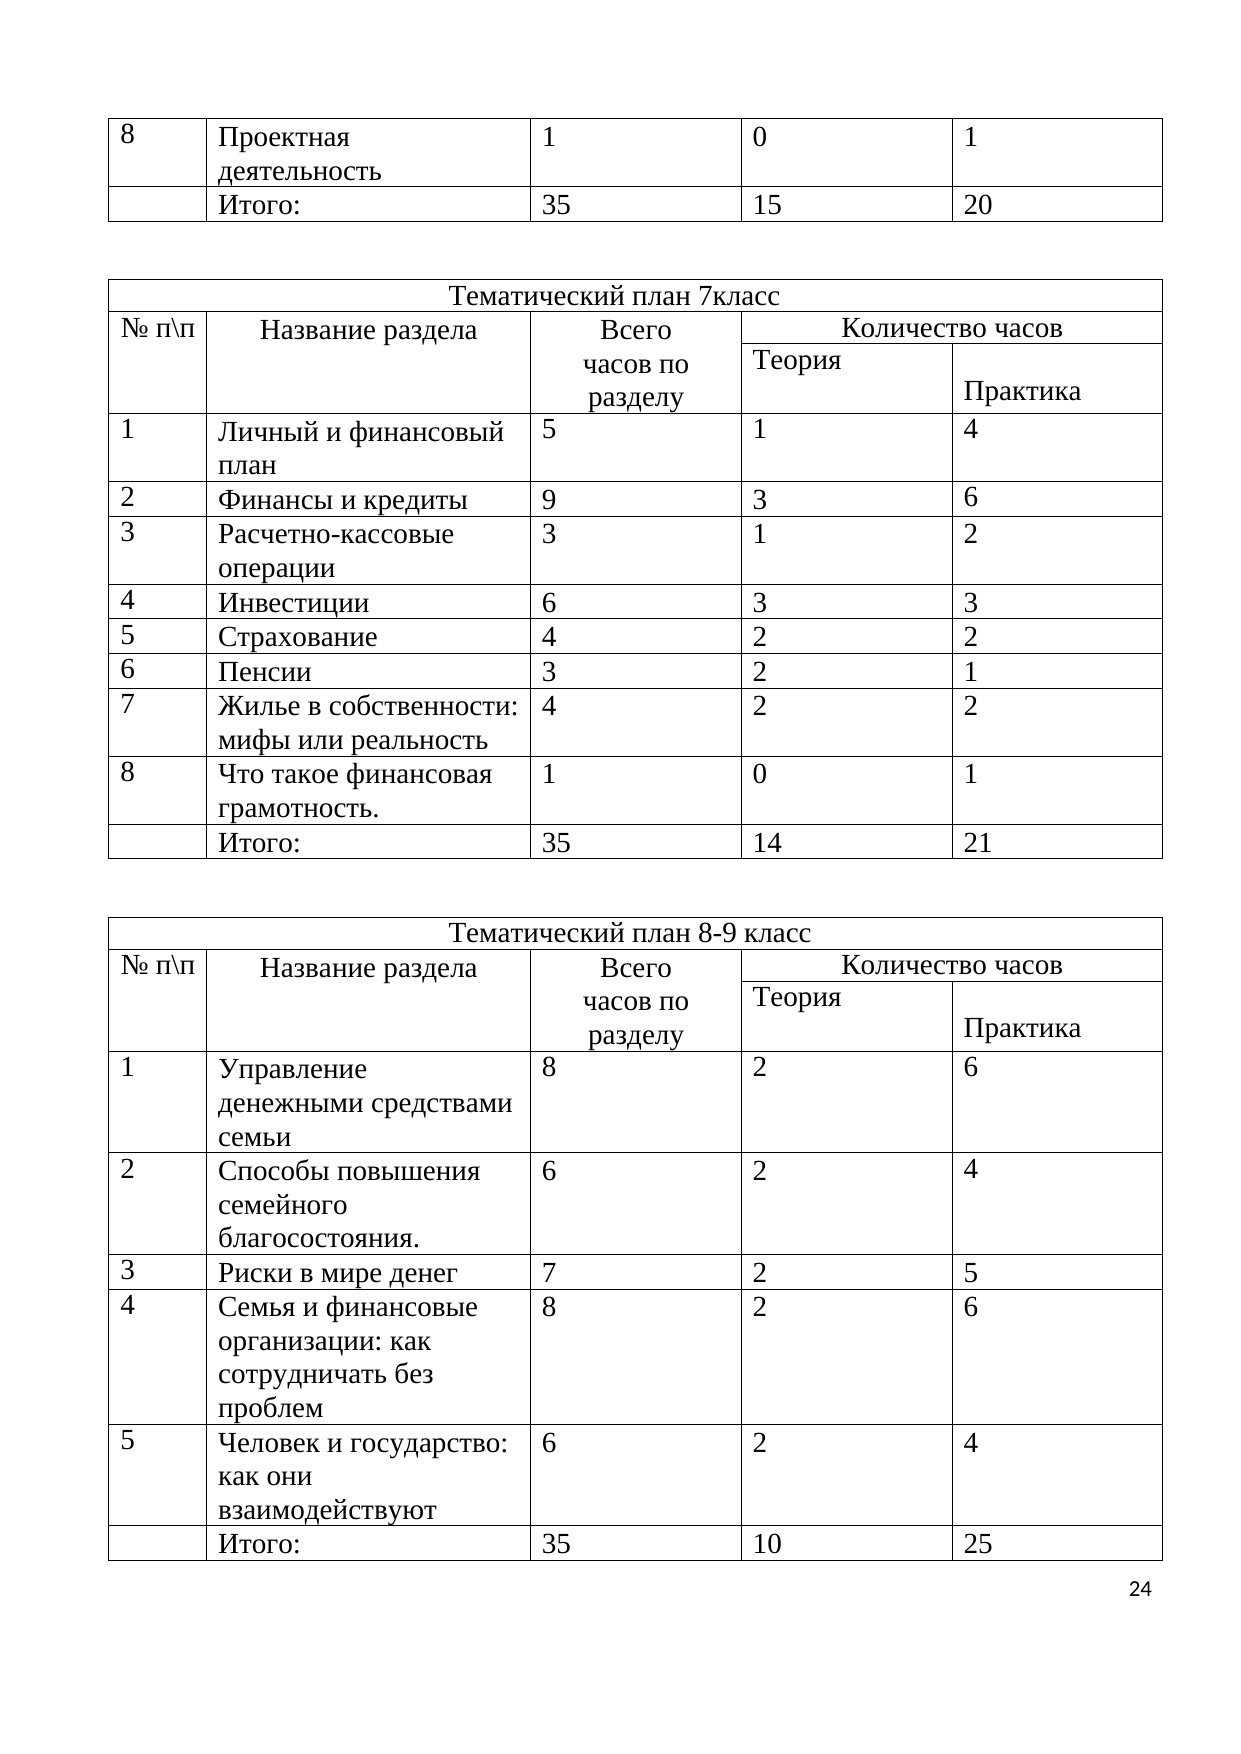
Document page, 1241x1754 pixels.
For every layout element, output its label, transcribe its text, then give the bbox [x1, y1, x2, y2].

table_cell 4 [109, 585, 206, 618]
table_cell Всего часов по разделу [531, 312, 741, 413]
table_cell 1 [742, 517, 952, 584]
table_cell 6 [953, 1290, 1162, 1424]
table_cell 1 [531, 119, 741, 186]
table_cell [109, 1526, 206, 1560]
table_cell 1 [742, 414, 952, 481]
table_cell 3 [953, 585, 1162, 618]
table_cell 2 [742, 1153, 952, 1254]
table_cell 1 [109, 1052, 206, 1152]
table_cell 25 [953, 1526, 1162, 1560]
table_cell 6 [953, 482, 1162, 516]
table_cell Расчетно-кассовые операции [207, 517, 530, 584]
table_cell 3 [109, 1255, 206, 1288]
table_cell 20 [953, 187, 1162, 221]
table_cell Семья и финансовые организации: как сотрудничать без проблем [207, 1290, 530, 1424]
table_cell Жилье в собственности: мифы или реальность [207, 689, 530, 756]
table_cell 3 [109, 517, 206, 584]
table_cell 1 [109, 414, 206, 481]
table_cell 6 [531, 585, 741, 618]
table_cell 2 [742, 654, 952, 687]
table_cell 4 [953, 1153, 1162, 1254]
table_cell 2 [953, 689, 1162, 756]
table_cell 2 [742, 1255, 952, 1288]
table_cell Название раздела [207, 312, 530, 413]
table_cell 3 [742, 585, 952, 618]
table_cell Всего часов по разделу [531, 950, 741, 1051]
table_cell № п\п [109, 950, 206, 1051]
table_cell 2 [742, 689, 952, 756]
table_cell Финансы и кредиты [207, 482, 530, 516]
table_cell Название раздела [207, 950, 530, 1051]
table_cell 3 [531, 654, 741, 687]
table_cell Риски в мире денег [207, 1255, 530, 1288]
table_cell 9 [531, 482, 741, 516]
table_cell 2 [742, 1290, 952, 1424]
table_header Тематический план 8-9 класс [109, 918, 1162, 949]
table_cell Что такое финансовая грамотность. [207, 757, 530, 824]
table_cell 21 [953, 825, 1162, 858]
table_cell 6 [531, 1425, 741, 1525]
table_cell 6 [531, 1153, 741, 1254]
table_cell 0 [742, 757, 952, 824]
table_cell Теория [742, 344, 952, 413]
table_cell 10 [742, 1526, 952, 1560]
table_cell 35 [531, 1526, 741, 1560]
table_cell 2 [742, 1425, 952, 1525]
table_cell 1 [953, 757, 1162, 824]
table_cell Итого: [207, 825, 530, 858]
table_cell 0 [742, 119, 952, 186]
table_cell 8 [109, 119, 206, 186]
table_cell Инвестиции [207, 585, 530, 618]
table_cell 4 [953, 414, 1162, 481]
table_cell Проектная деятельность [207, 119, 530, 186]
table_cell 6 [109, 654, 206, 687]
table_cell Способы повышения семейного благосостояния. [207, 1153, 530, 1254]
table_cell Количество часов [742, 950, 1162, 981]
table_cell 3 [742, 482, 952, 516]
table_cell 8 [109, 757, 206, 824]
table_cell 15 [742, 187, 952, 221]
table_cell 35 [531, 187, 741, 221]
table_cell 7 [109, 689, 206, 756]
table_cell 1 [531, 757, 741, 824]
table_cell 2 [109, 1153, 206, 1254]
table_cell 5 [109, 1425, 206, 1525]
table_cell 8 [531, 1290, 741, 1424]
table_cell 2 [742, 1052, 952, 1152]
table_cell [109, 187, 206, 221]
table_cell 35 [531, 825, 741, 858]
table_cell Практика [953, 344, 1162, 413]
table_cell 4 [531, 689, 741, 756]
table_cell 5 [953, 1255, 1162, 1288]
table_cell Страхование [207, 619, 530, 653]
table_cell Итого: [207, 187, 530, 221]
table_cell 4 [953, 1425, 1162, 1525]
table_cell Итого: [207, 1526, 530, 1560]
table_cell № п\п [109, 312, 206, 413]
table_cell [109, 825, 206, 858]
table_cell 5 [531, 414, 741, 481]
table_cell Пенсии [207, 654, 530, 687]
table_cell Управление денежными средствами семьи [207, 1052, 530, 1152]
table_cell 3 [531, 517, 741, 584]
table_cell 2 [953, 517, 1162, 584]
table_cell 5 [109, 619, 206, 653]
table_cell Человек и государство: как они взаимодействуют [207, 1425, 530, 1525]
table_cell 8 [531, 1052, 741, 1152]
table_header Тематический план 7класс [109, 280, 1162, 311]
table_cell Личный и финансовый план [207, 414, 530, 481]
table_cell 2 [109, 482, 206, 516]
table_cell 6 [953, 1052, 1162, 1152]
table_cell 2 [742, 619, 952, 653]
table_cell 7 [531, 1255, 741, 1288]
table_cell Теория [742, 982, 952, 1051]
table_cell 1 [953, 654, 1162, 687]
table_cell 2 [953, 619, 1162, 653]
table_cell Количество часов [742, 312, 1162, 343]
table_cell 1 [953, 119, 1162, 186]
table_cell 4 [531, 619, 741, 653]
table_cell 14 [742, 825, 952, 858]
table_cell Практика [953, 982, 1162, 1051]
table_cell 4 [109, 1290, 206, 1424]
